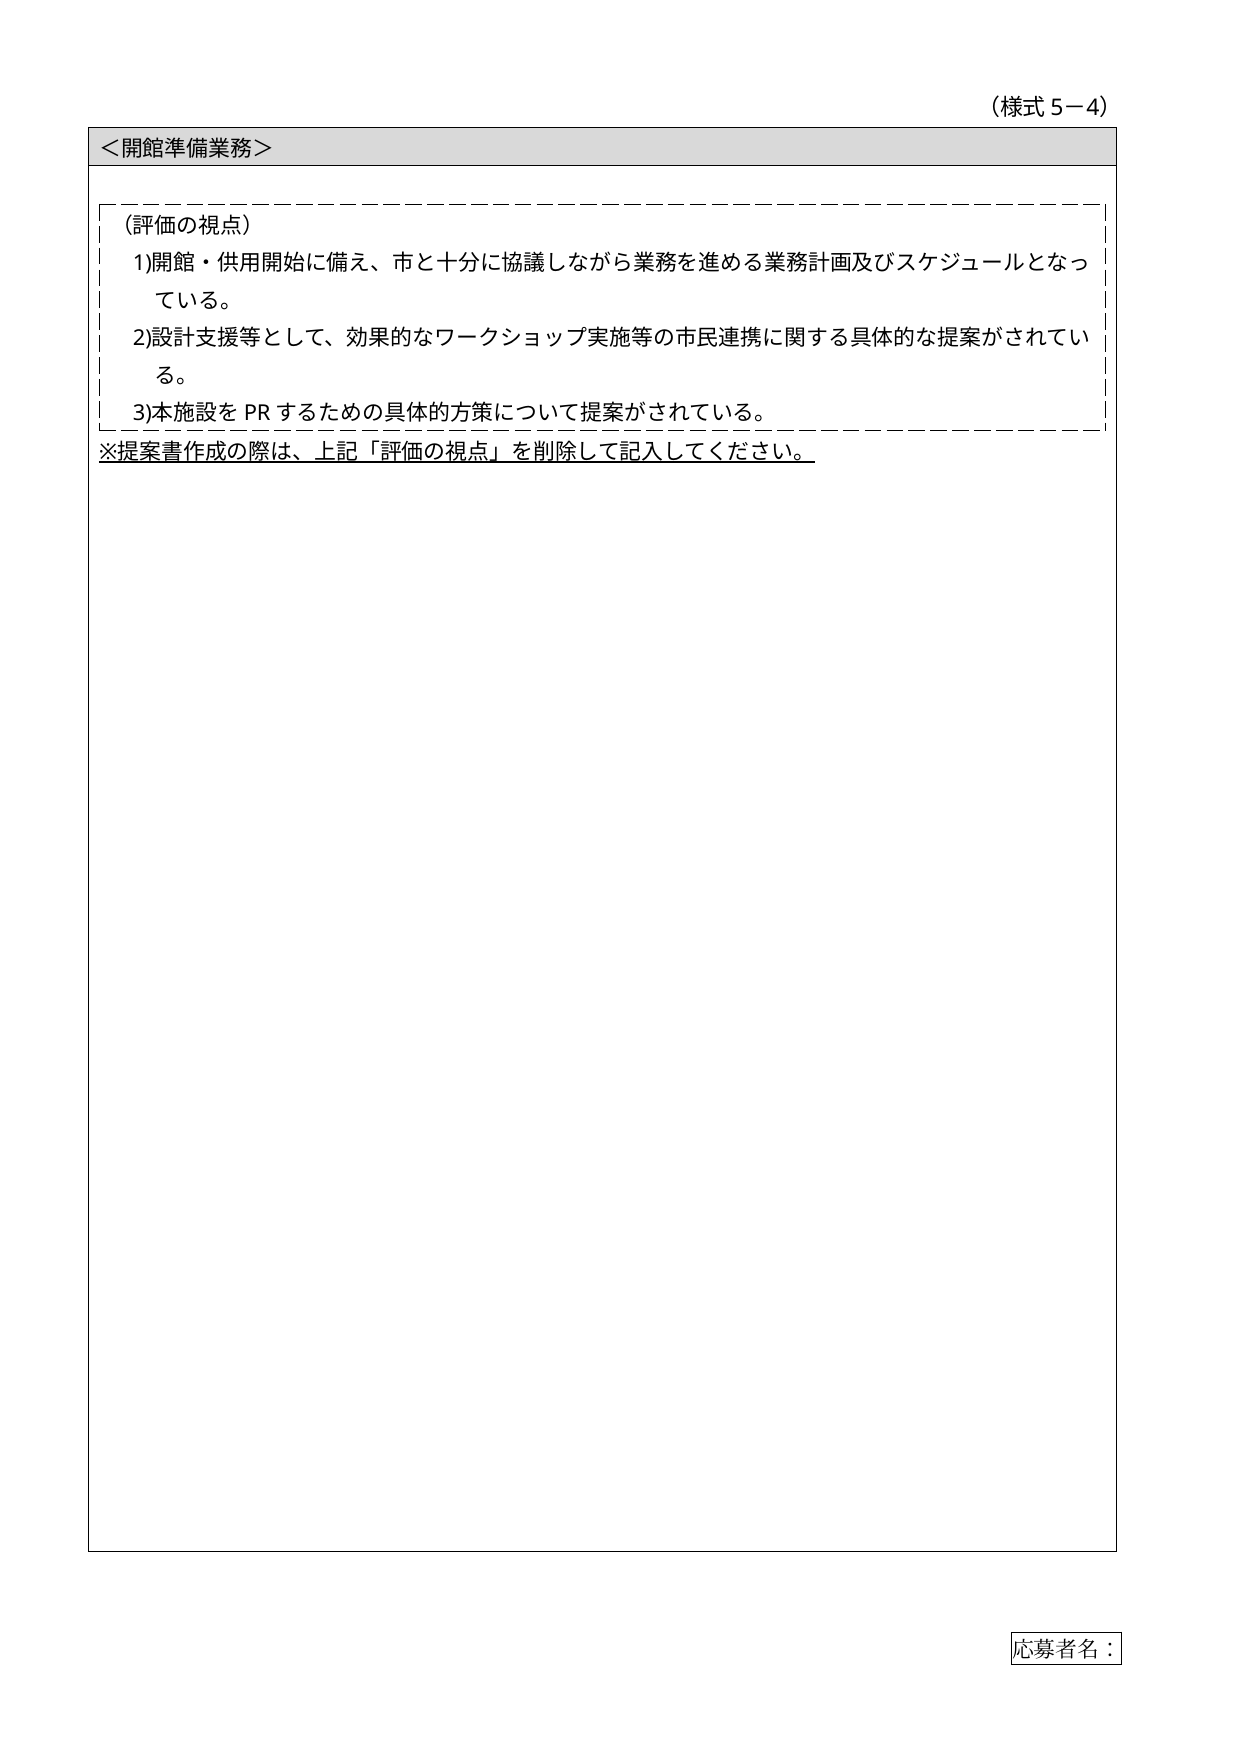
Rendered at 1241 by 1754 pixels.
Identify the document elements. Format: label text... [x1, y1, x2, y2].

table_cell ※提案書作成の際は、上記「評価の視点」を削除して記入してください。 [89, 166, 1116, 1551]
table_header ＜開館準備業務＞ [89, 128, 1116, 165]
